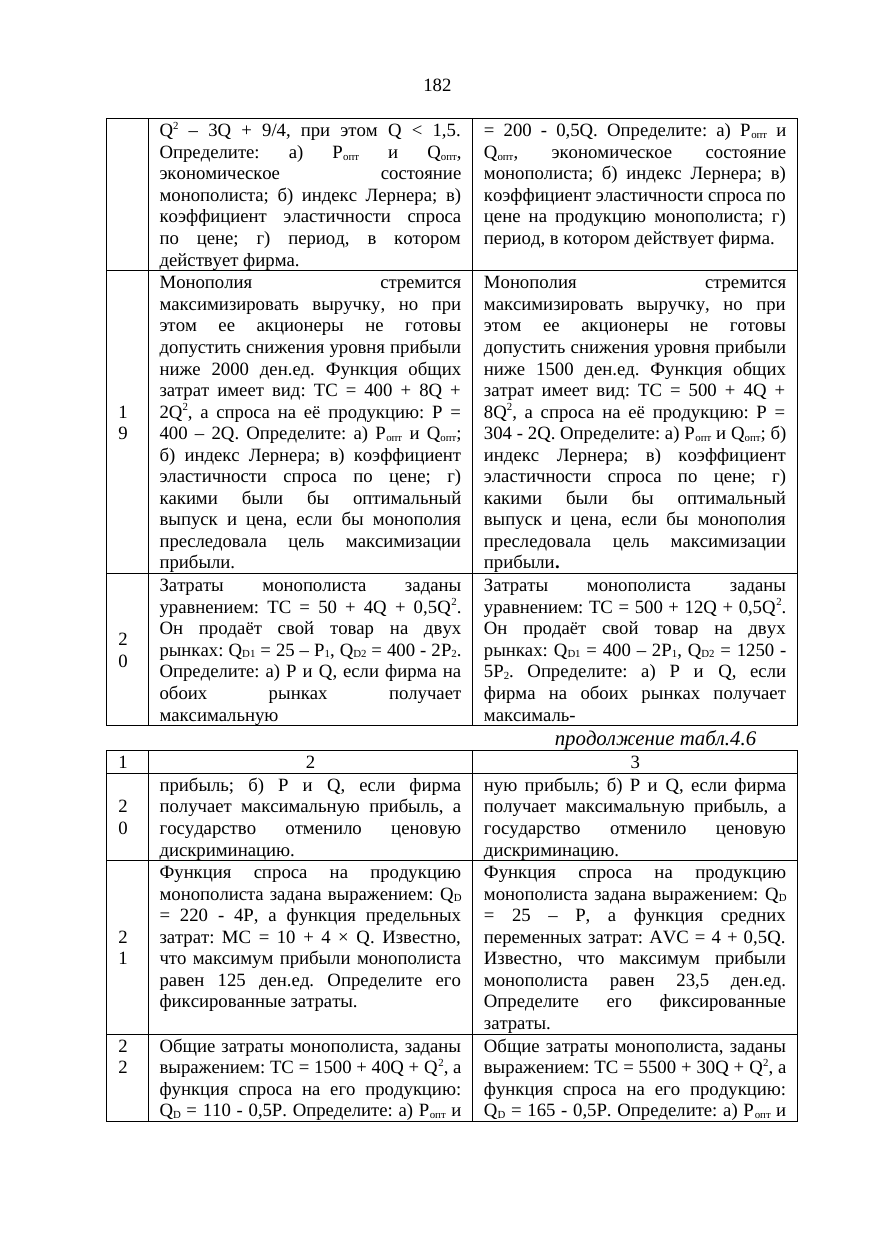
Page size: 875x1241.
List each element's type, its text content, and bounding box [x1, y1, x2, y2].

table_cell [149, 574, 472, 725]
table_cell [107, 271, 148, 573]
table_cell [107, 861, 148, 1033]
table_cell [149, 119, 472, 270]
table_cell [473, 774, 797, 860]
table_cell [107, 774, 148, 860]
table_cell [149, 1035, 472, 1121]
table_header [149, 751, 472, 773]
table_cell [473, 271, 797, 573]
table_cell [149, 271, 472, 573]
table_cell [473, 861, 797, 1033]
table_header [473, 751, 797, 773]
text продолжение табл.4.6 [156, 726, 756, 750]
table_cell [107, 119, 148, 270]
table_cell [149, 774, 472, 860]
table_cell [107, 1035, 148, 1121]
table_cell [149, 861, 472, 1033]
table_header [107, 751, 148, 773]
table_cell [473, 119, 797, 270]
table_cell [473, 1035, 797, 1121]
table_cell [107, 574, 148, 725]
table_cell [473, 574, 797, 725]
